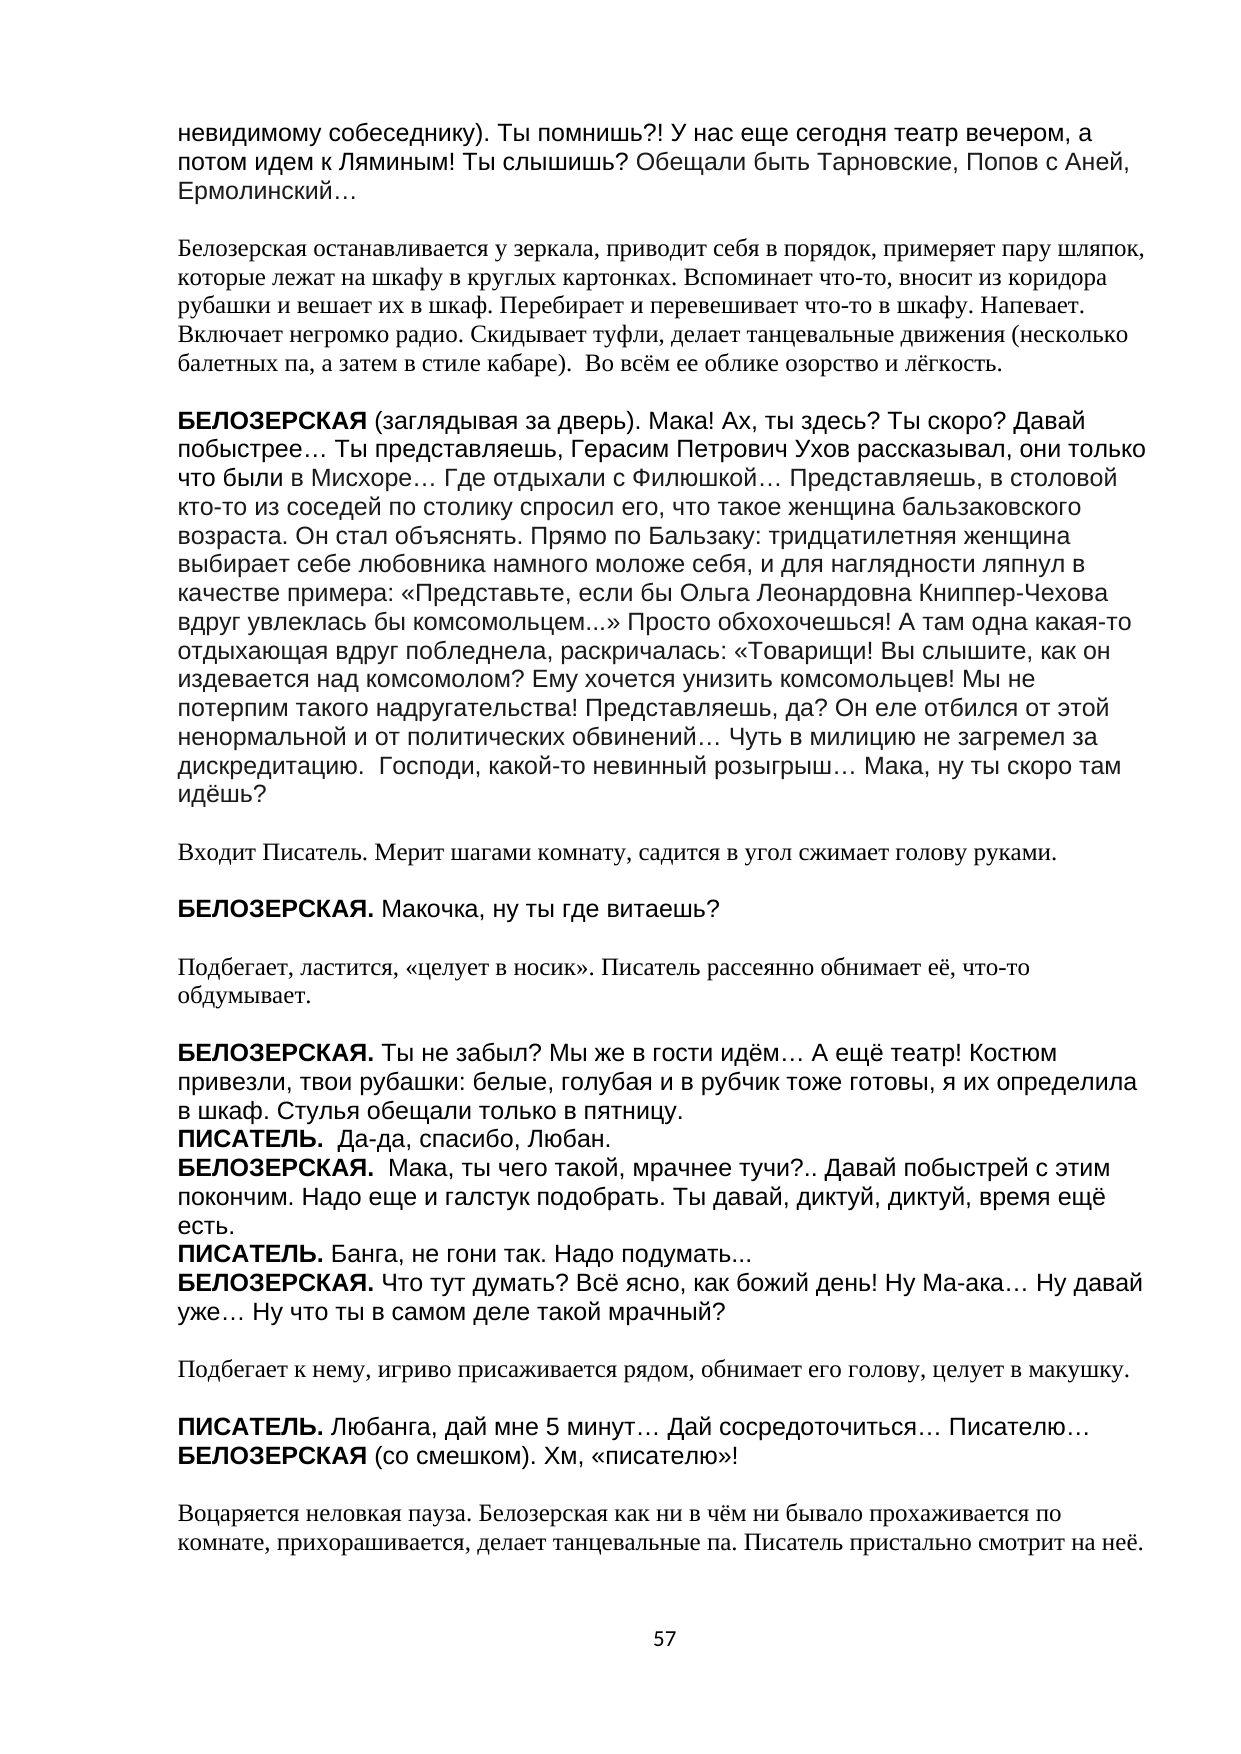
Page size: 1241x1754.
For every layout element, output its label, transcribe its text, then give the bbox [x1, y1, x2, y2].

text БЕЛОЗЕРСКАЯ. Что тут думать? Всё ясно, как божий день! Ну Ма-ака… Ну давай уже… Ну что ты в самом деле такой мрачный? [177, 1268, 1152, 1326]
text БЕЛОЗЕРСКАЯ. Макочка, ну ты где витаешь? [177, 894, 1152, 923]
text Входит Писатель. Мерит шагами комнату, садится в угол сжимает голову руками. [177, 837, 1152, 866]
text БЕЛОЗЕРСКАЯ (заглядывая за дверь). Мака! Ах, ты здесь? Ты скоро? Давай побыстрее… Ты представляешь, Герасим Петрович Ухов рассказывал, они только что были в Мисхоре… Где отдыхали с Филюшкой… Представляешь, в столовой кто-то из соседей по столику спросил его, что такое женщина бальзаковского возраста. Он стал объяснять. Прямо по Бальзаку: тридцатилетняя женщина выбирает себе любовника намного моложе себя, и для наглядности ляпнул в качестве примера: «Представьте, если бы Ольга Леонардовна Книппер-Чехова вдруг увлеклась бы комсомольцем...» Просто обхохочешься! А там одна какая-то отдыхающая вдруг побледнела, раскричалась: «Товарищи! Вы слышите, как он издевается над комсомолом? Ему хочется унизить комсомольцев! Мы не потерпим такого надругательства! Представляешь, да? Он еле отбился от этой ненормальной и от политических обвинений… Чуть в милицию не загремел за дискредитацию. Господи, какой-то невинный розыгрыш… Мака, ну ты скоро там идёшь? [177, 406, 1152, 808]
text ПИСАТЕЛЬ. Да-да, спасибо, Любан. [177, 1124, 1152, 1153]
text Подбегает, ластится, «целует в носик». Писатель рассеянно обнимает её, что-то обдумывает. [177, 952, 1152, 1009]
text БЕЛОЗЕРСКАЯ. Мака, ты чего такой, мрачнее тучи?.. Давай побыстрей с этим покончим. Надо еще и галстук подобрать. Ты давай, диктуй, диктуй, время ещё есть. [177, 1153, 1152, 1239]
text Подбегает к нему, игриво присаживается рядом, обнимает его голову, целует в макушку. [177, 1354, 1152, 1383]
text Воцаряется неловкая пауза. Белозерская как ни в чём ни бывало прохаживается по комнате, прихорашивается, делает танцевальные па. Писатель пристально смотрит на неё. [177, 1498, 1152, 1556]
text ПИСАТЕЛЬ. Любанга, дай мне 5 минут… Дай сосредоточиться… Писателю… [177, 1412, 1152, 1441]
text БЕЛОЗЕРСКАЯ (со смешком). Хм, «писателю»! [177, 1441, 1152, 1469]
text ПИСАТЕЛЬ. Банга, не гони так. Надо подумать... [177, 1239, 1152, 1268]
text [177, 118, 1152, 204]
text Белозерская останавливается у зеркала, приводит себя в порядок, примеряет пару шляпок, которые лежат на шкафу в круглых картонках. Вспоминает что-то, вносит из коридора рубашки и вешает их в шкаф. Перебирает и перевешивает что-то в шкафу. Напевает. Включает негромко радио. Скидывает туфли, делает танцевальные движения (несколько балетных па, а затем в стиле кабаре). Во всём ее облике озорство и лёгкость. [177, 233, 1152, 377]
text БЕЛОЗЕРСКАЯ. Ты не забыл? Мы же в гости идём… А ещё театр! Костюм привезли, твои рубашки: белые, голубая и в рубчик тоже готовы, я их определила в шкаф. Стулья обещали только в пятницу. [177, 1038, 1152, 1124]
